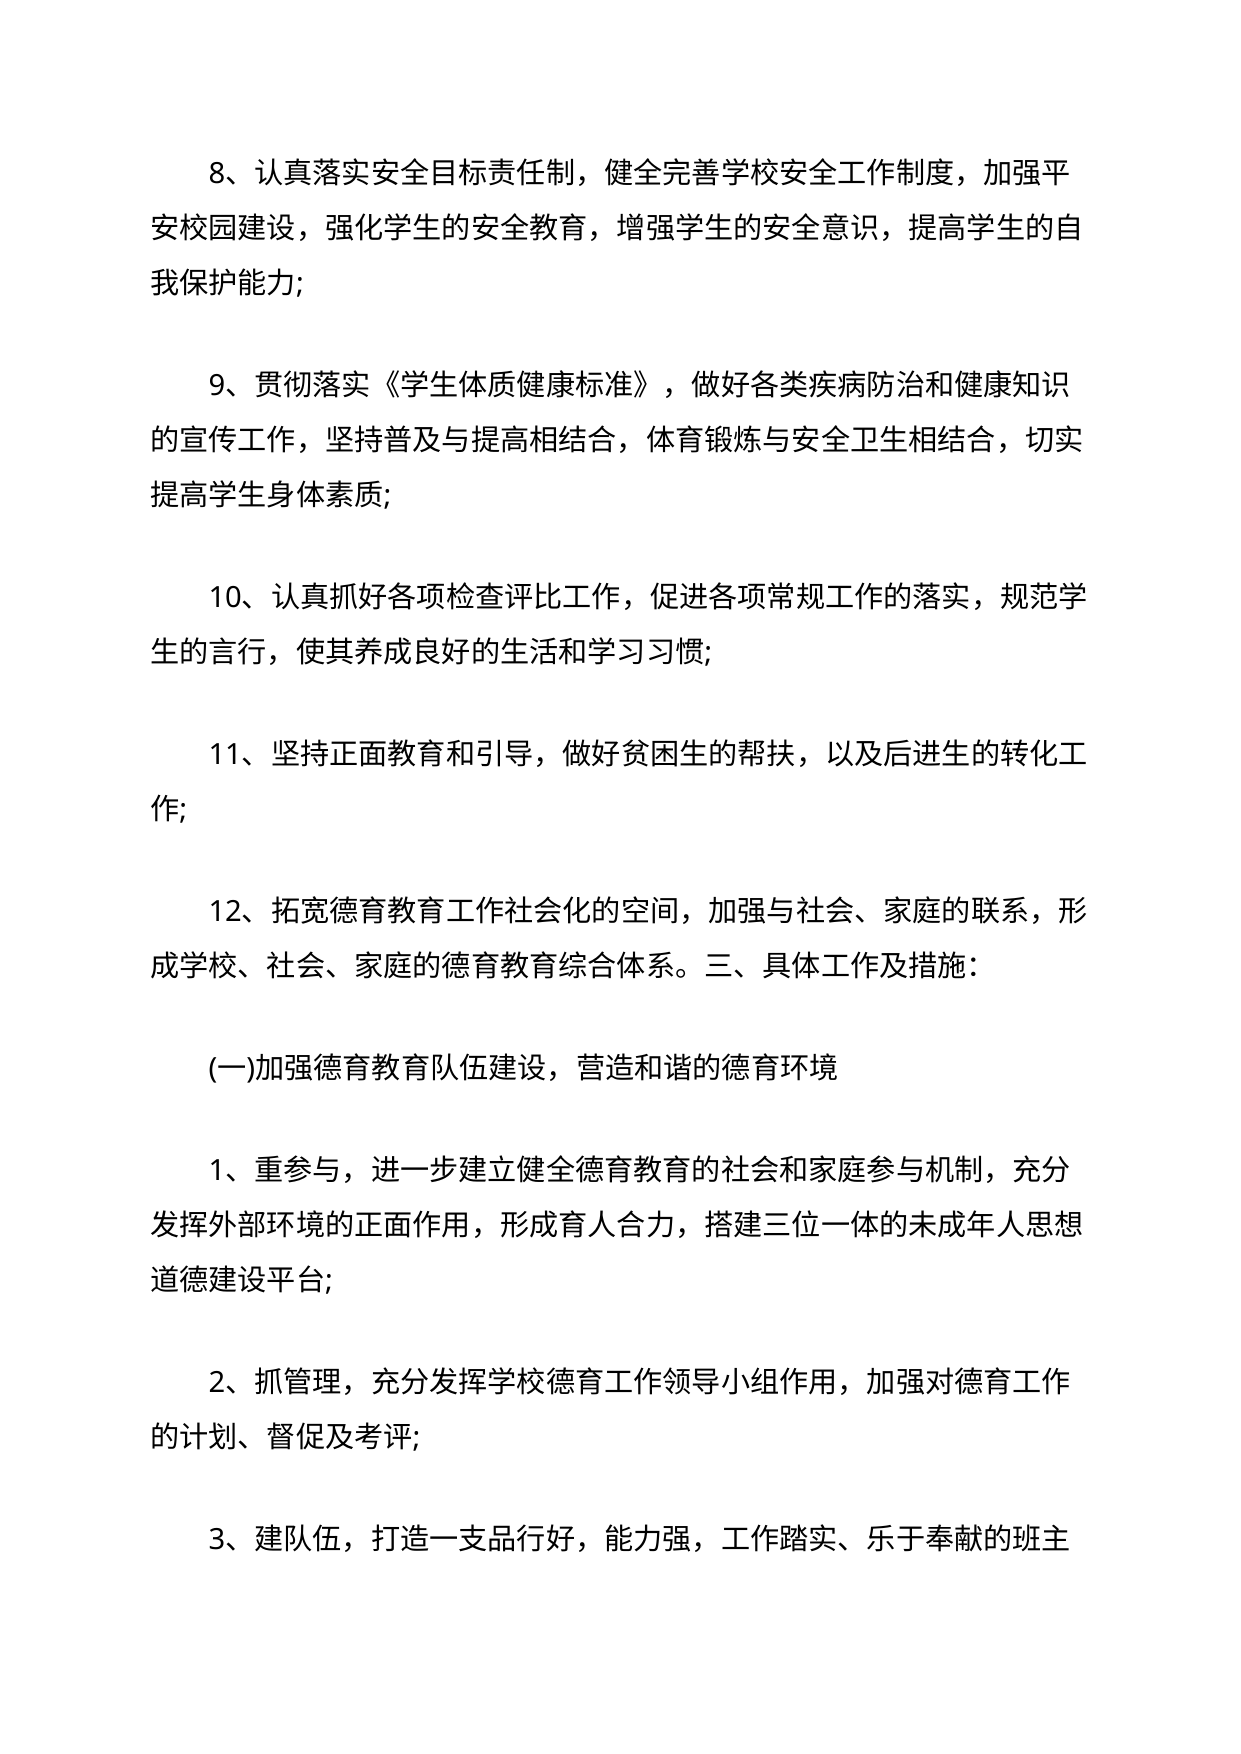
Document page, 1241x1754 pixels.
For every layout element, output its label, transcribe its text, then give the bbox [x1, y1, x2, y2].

text 11、坚持正面教育和引导，做好贫困生的帮扶，以及后进生的转化工作; [150, 731, 1090, 828]
text (一)加强德育教育队伍建设，营造和谐的德育环境 [150, 1044, 1090, 1087]
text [150, 1515, 1090, 1558]
text 12、拓宽德育教育工作社会化的空间，加强与社会、家庭的联系，形成学校、社会、家庭的德育教育综合体系。三、具体工作及措施： [150, 888, 1090, 985]
text 10、认真抓好各项检查评比工作，促进各项常规工作的落实，规范学生的言行，使其养成良好的生活和学习习惯; [150, 574, 1090, 671]
text 8、认真落实安全目标责任制，健全完善学校安全工作制度，加强平安校园建设，强化学生的安全教育，增强学生的安全意识，提高学生的自我保护能力; [150, 150, 1090, 302]
text 1、重参与，进一步建立健全德育教育的社会和家庭参与机制，充分发挥外部环境的正面作用，形成育人合力，搭建三位一体的未成年人思想道德建设平台; [150, 1146, 1090, 1299]
text 9、贯彻落实《学生体质健康标准》，做好各类疾病防治和健康知识的宣传工作，坚持普及与提高相结合，体育锻炼与安全卫生相结合，切实提高学生身体素质; [150, 362, 1090, 514]
text 2、抓管理，充分发挥学校德育工作领导小组作用，加强对德育工作的计划、督促及考评; [150, 1358, 1090, 1456]
